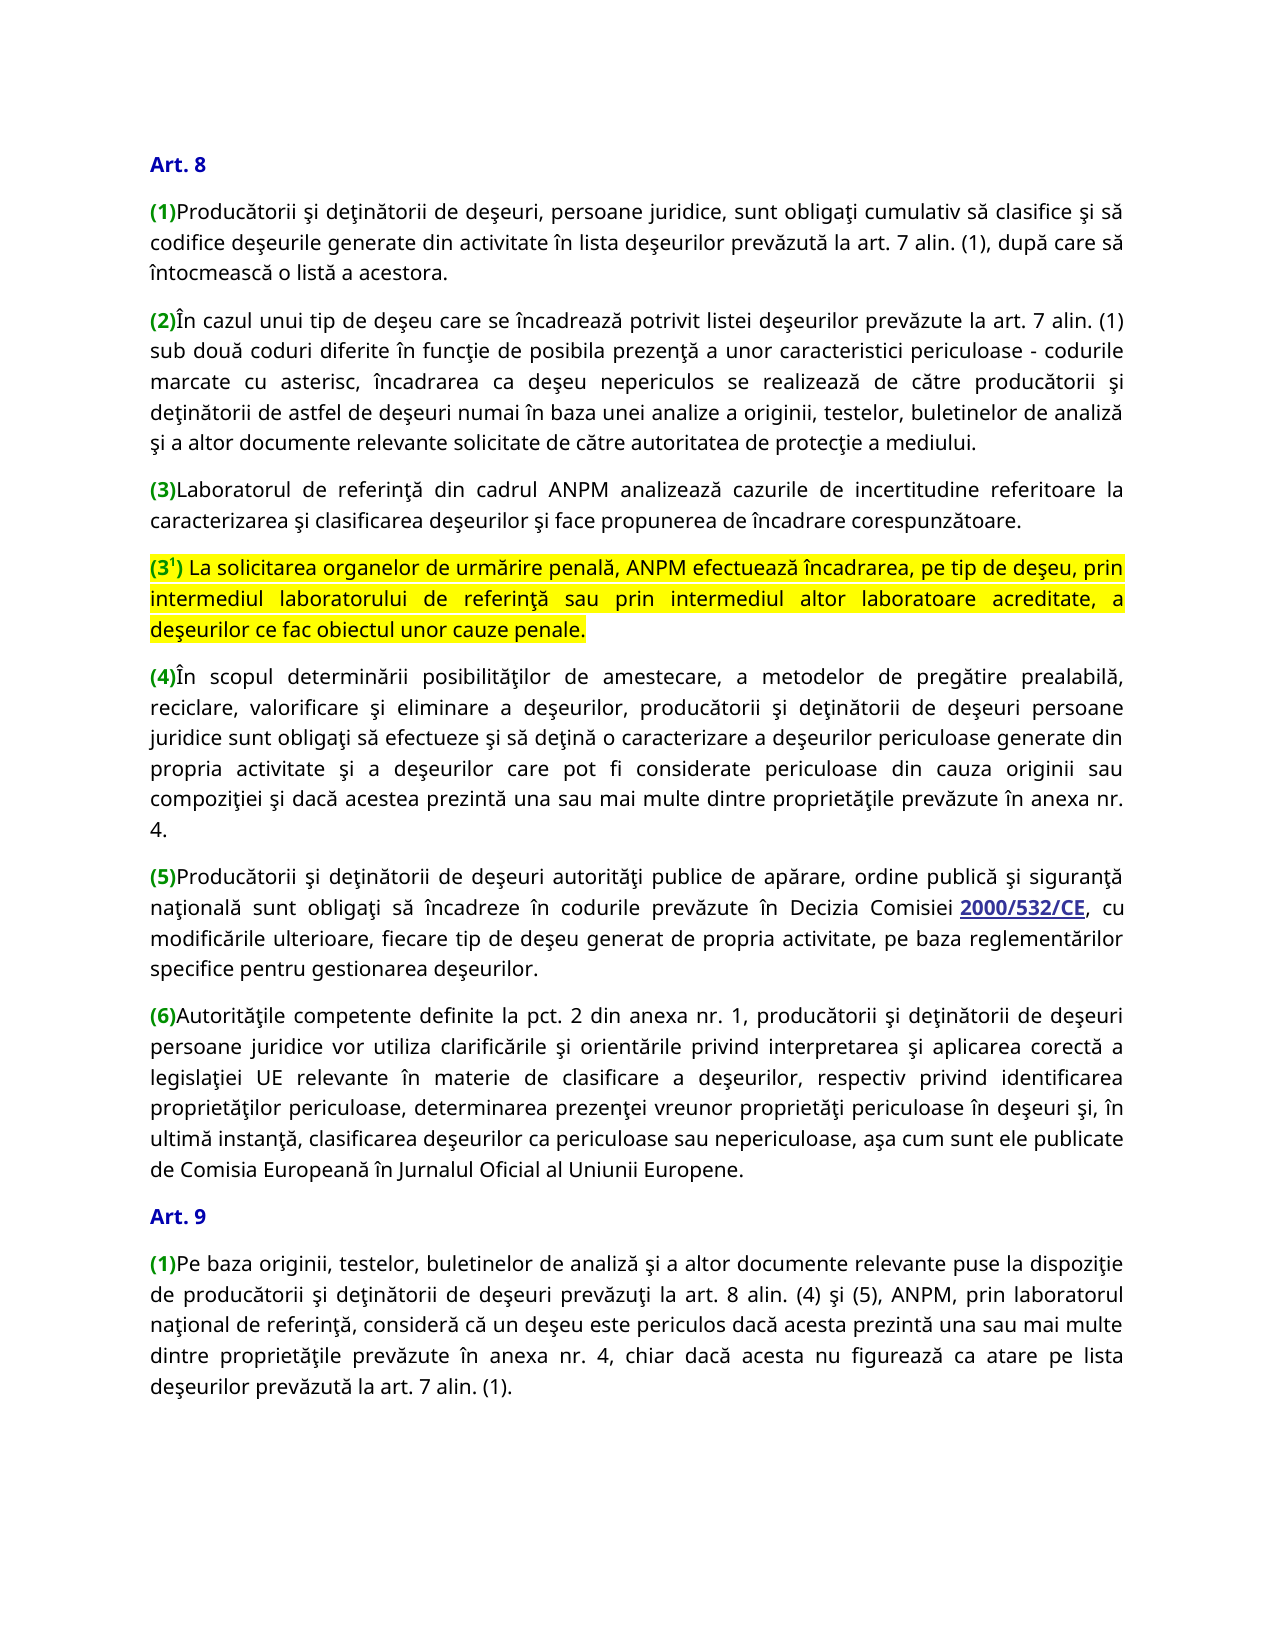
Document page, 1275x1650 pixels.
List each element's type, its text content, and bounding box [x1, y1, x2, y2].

text (3)Laboratorul de referinţă din cadrul ANPM analizează cazurile de incertitudine referitoare la caracterizarea şi clasificarea deşeurilor şi face propunerea de încadrare corespunzătoare. [150, 476, 1125, 535]
text (1)Producătorii şi deţinătorii de deşeuri, persoane juridice, sunt obligaţi cumulativ să clasifice şi să codifice deşeurile generate din activitate în lista deşeurilor prevăzută la art. 7 alin. (1), după care să întocmească o listă a acestora. [150, 197, 1125, 287]
text Art. 9 [150, 1202, 1125, 1231]
text (31) La solicitarea organelor de urmărire penală, ANPM efectuează încadrarea, pe tip de deşeu, prin intermediul laboratorului de referinţă sau prin intermediul altor laboratoare acreditate, a deşeurilor ce fac obiectul unor cauze penale. [150, 613, 1125, 643]
text (6)Autorităţile competente definite la pct. 2 din anexa nr. 1, producătorii şi deţinătorii de deşeuri persoane juridice vor utiliza clarificările şi orientările privind interpretarea şi aplicarea corectă a legislaţiei UE relevante în materie de clasificare a deşeurilor, respectiv privind identificarea proprietăţilor periculoase, determinarea prezenţei vreunor proprietăţi periculoase în deşeuri şi, în ultimă instanţă, clasificarea deşeurilor ca periculoase sau nepericuloase, aşa cum sunt ele publicate de Comisia Europeană în Jurnalul Oficial al Uniunii Europene. [150, 1002, 1125, 1183]
text Art. 8 [150, 150, 1125, 178]
text (1)Pe baza originii, testelor, buletinelor de analiză şi a altor documente relevante puse la dispoziţie de producătorii şi deţinătorii de deşeuri prevăzuţi la art. 8 alin. (4) şi (5), ANPM, prin laboratorul naţional de referinţă, consideră că un deşeu este periculos dacă acesta prezintă una sau mai multe dintre proprietăţile prevăzute în anexa nr. 4, chiar dacă acesta nu figurează ca atare pe lista deşeurilor prevăzută la art. 7 alin. (1). [150, 1249, 1125, 1400]
text (2)În cazul unui tip de deşeu care se încadrează potrivit listei deşeurilor prevăzute la art. 7 alin. (1) sub două coduri diferite în funcţie de posibila prezenţă a unor caracteristici periculoase - codurile marcate cu asterisc, încadrarea ca deşeu nepericulos se realizează de către producătorii şi deţinătorii de astfel de deşeuri numai în baza unei analize a originii, testelor, buletinelor de analiză şi a altor documente relevante solicitate de către autoritatea de protecţie a mediului. [150, 306, 1125, 457]
text (5)Producătorii şi deţinătorii de deşeuri autorităţi publice de apărare, ordine publică şi siguranţă naţională sunt obligaţi să încadreze în codurile prevăzute în Decizia Comisiei 2000/532/CE, cu modificările ulterioare, fiecare tip de deşeu generat de propria activitate, pe baza reglementărilor specifice pentru gestionarea deşeurilor. [150, 862, 1125, 983]
text (4)În scopul determinării posibilităţilor de amestecare, a metodelor de pregătire prealabilă, reciclare, valorificare şi eliminare a deşeurilor, producătorii şi deţinătorii de deşeuri persoane juridice sunt obligaţi să efectueze şi să deţină o caracterizare a deşeurilor periculoase generate din propria activitate şi a deşeurilor care pot fi considerate periculoase din cauza originii sau compoziţiei şi dacă acestea prezintă una sau mai multe dintre proprietăţile prevăzute în anexa nr. 4. [150, 662, 1125, 844]
